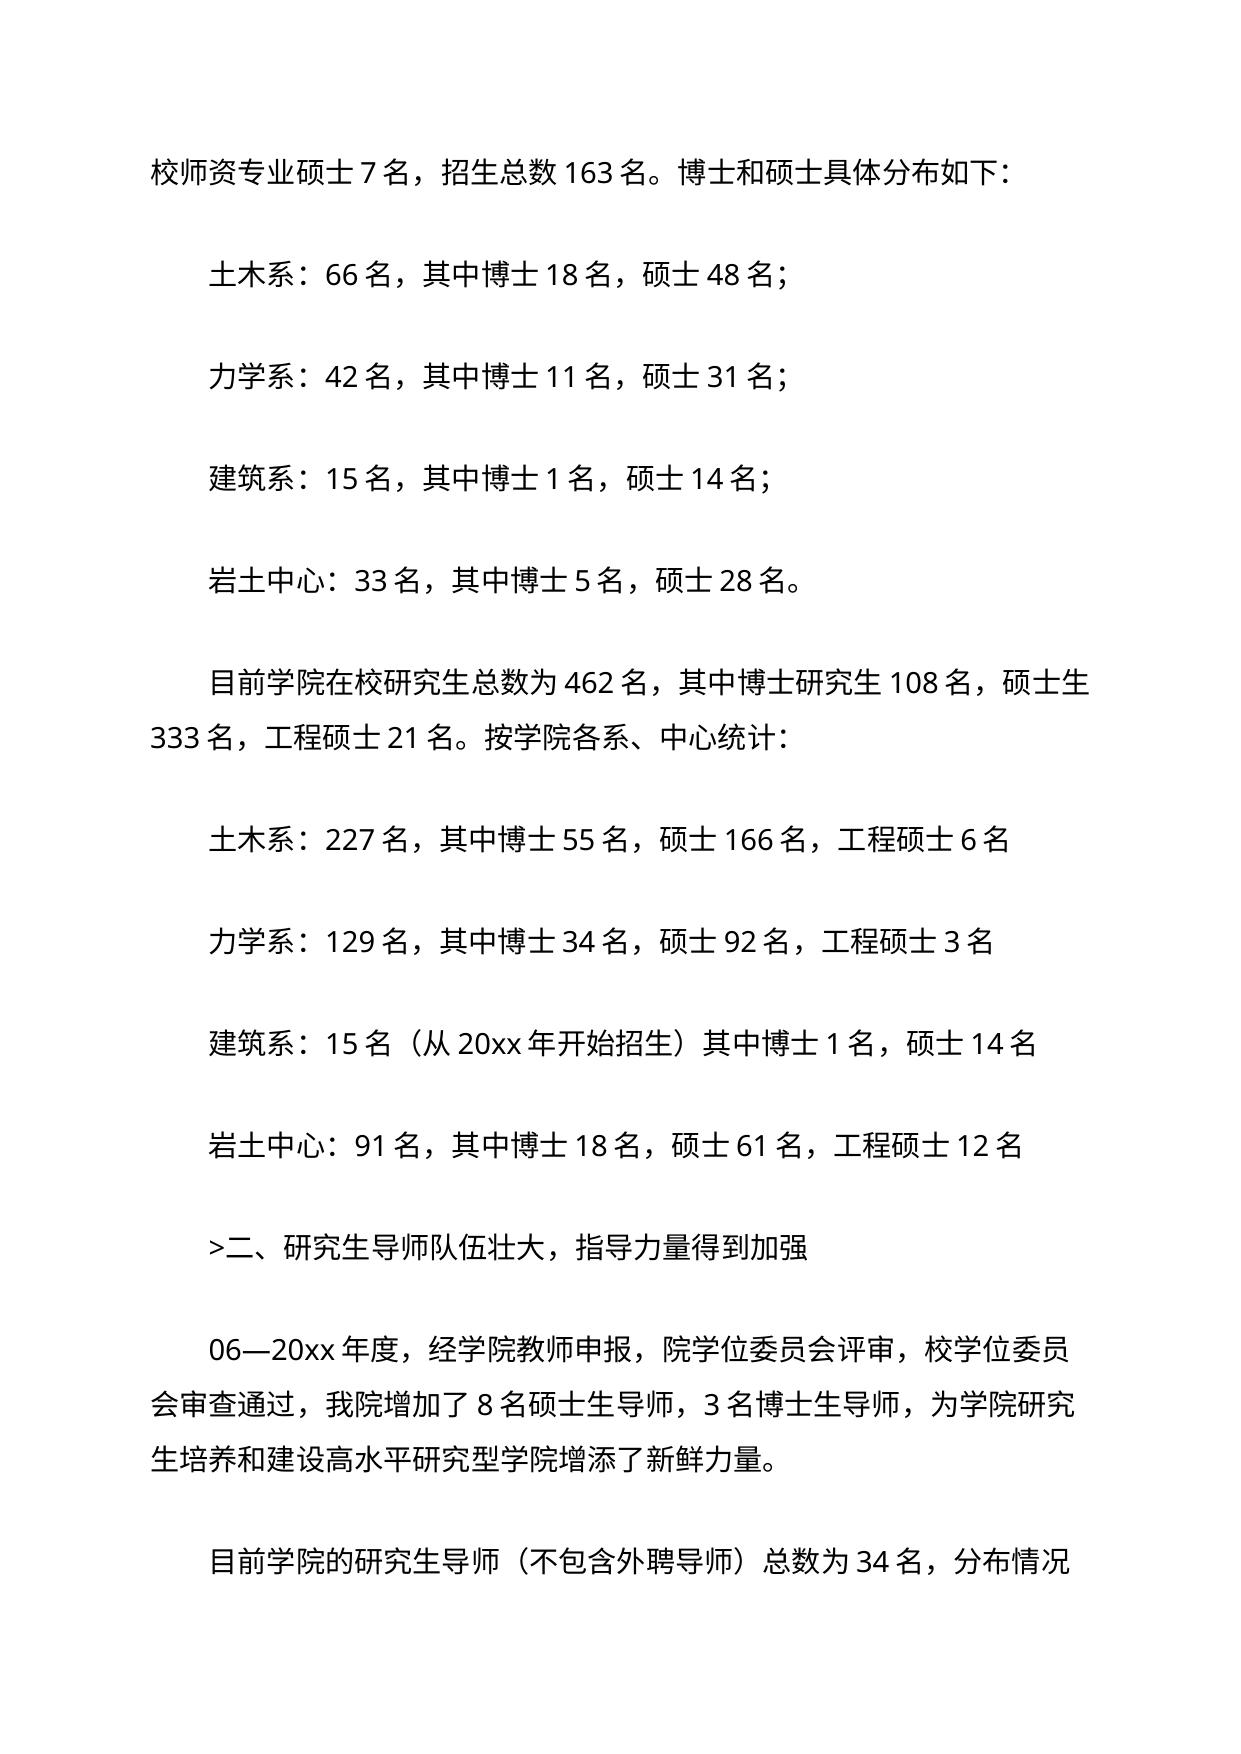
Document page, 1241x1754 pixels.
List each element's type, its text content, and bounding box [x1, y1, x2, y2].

text 岩土中心：91名，其中博士18名，硕士61名，工程硕士12名 [150, 1123, 1090, 1165]
text 建筑系：15名，其中博士1名，硕士14名； [150, 456, 1090, 498]
text 土木系：227名，其中博士55名，硕士166名，工程硕士6名 [150, 817, 1090, 859]
text 力学系：129名，其中博士34名，硕士92名，工程硕士3名 [150, 919, 1090, 961]
text 建筑系：15名（从20xx年开始招生）其中博士1名，硕士14名 [150, 1021, 1090, 1063]
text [150, 1538, 1090, 1581]
text >二、研究生导师队伍壮大，指导力量得到加强 [150, 1225, 1090, 1267]
text 岩土中心：33名，其中博士5名，硕士28名。 [150, 558, 1090, 600]
text 目前学院在校研究生总数为462名，其中博士研究生108名，硕士生333名，工程硕士21名。按学院各系、中心统计： [150, 660, 1090, 757]
text 06—20xx年度，经学院教师申报，院学位委员会评审，校学位委员会审查通过，我院增加了8名硕士生导师，3名博士生导师，为学院研究生培养和建设高水平研究型学院增添了新鲜力量。 [150, 1327, 1090, 1479]
text 土木系：66名，其中博士18名，硕士48名； [150, 252, 1090, 294]
text 力学系：42名，其中博士11名，硕士31名； [150, 354, 1090, 396]
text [150, 150, 1090, 192]
